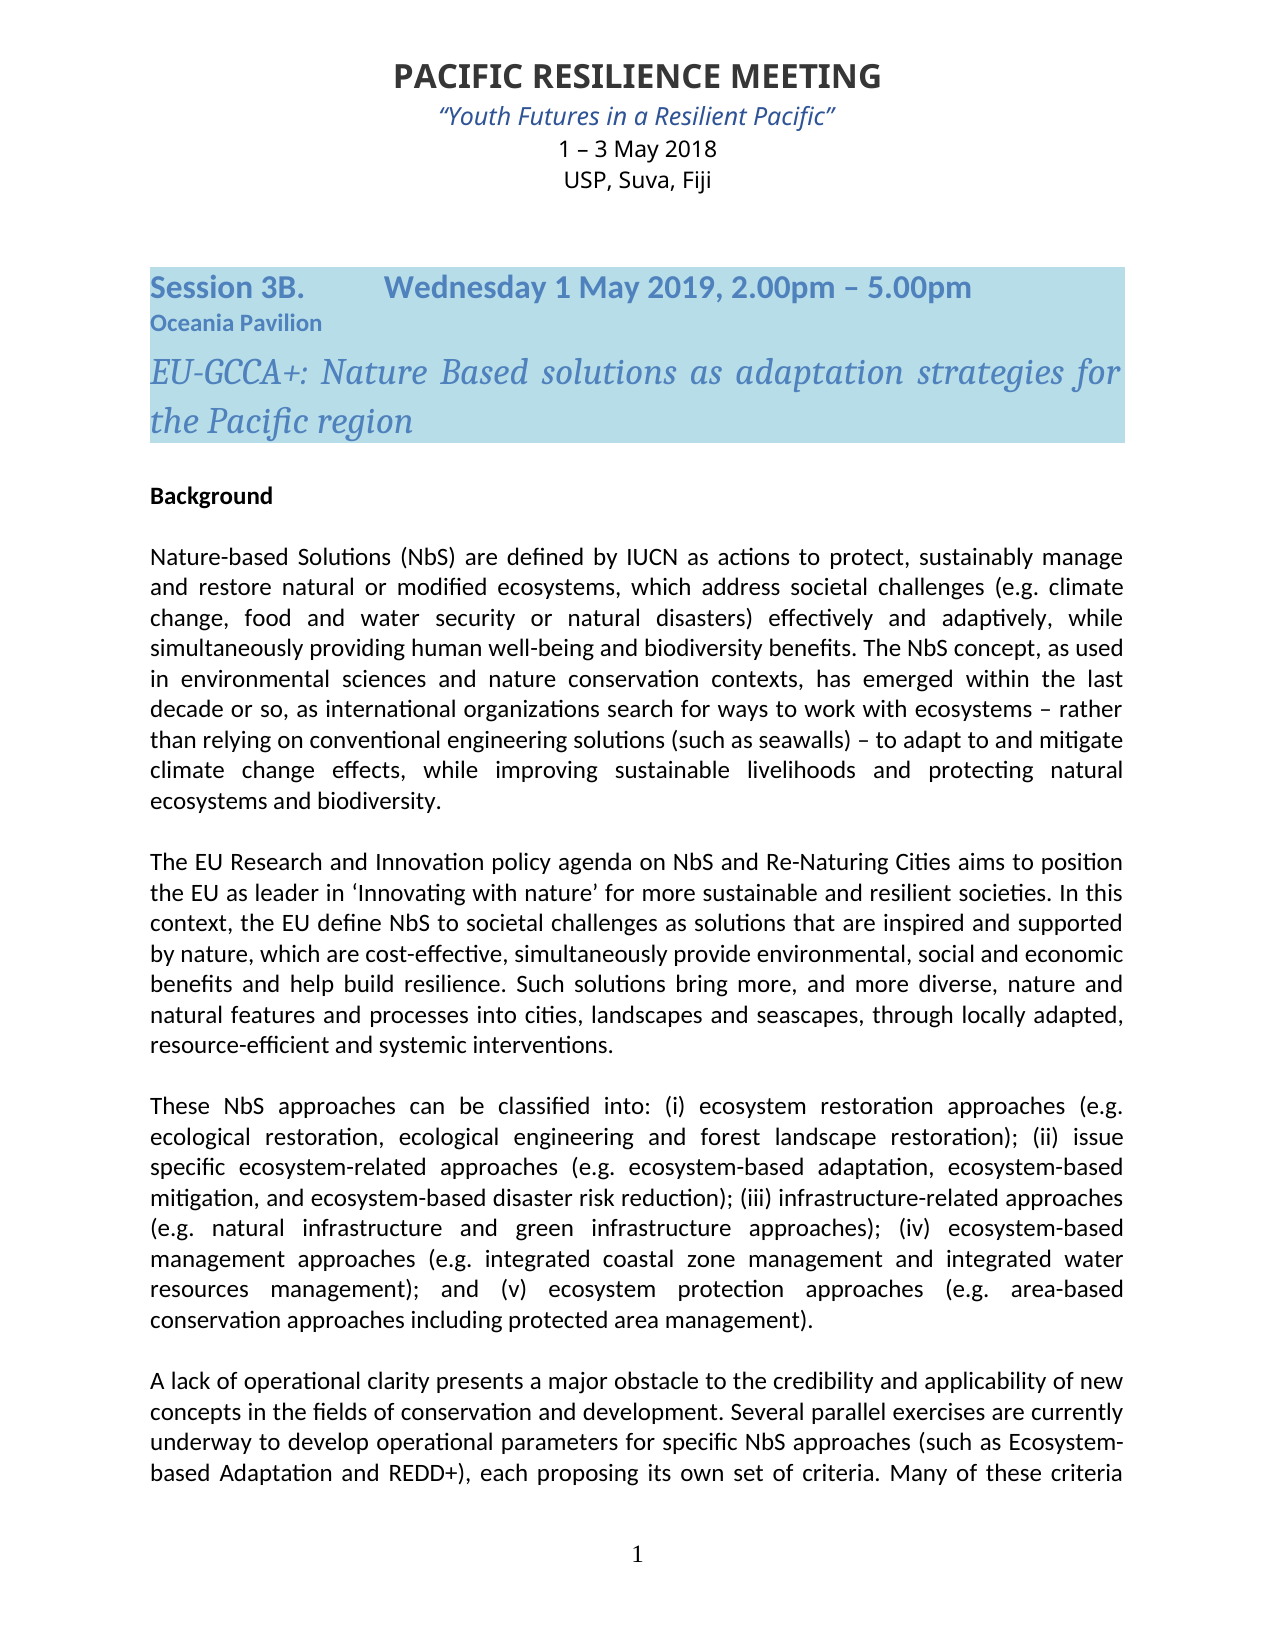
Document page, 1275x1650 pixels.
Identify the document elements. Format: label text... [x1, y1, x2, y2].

text The EU Research and Innovation policy agenda on NbS and Re-Naturing Cities aims to position the EU as leader in ‘Innovating with nature’ for more sustainable and resilient societies. In this context, the EU define NbS to societal challenges as solutions that are inspired and supported by nature, which are cost-effective, simultaneously provide environmental, social and economic benefits and help build resilience. Such solutions bring more, and more diverse, nature and natural features and processes into cities, landscapes and seascapes, through locally adapted, resource-efficient and systemic interventions. [150, 846, 1125, 1060]
subtitle Oceania Pavilion [150, 307, 1125, 338]
text These NbS approaches can be classified into: (i) ecosystem restoration approaches (e.g. ecological restoration, ecological engineering and forest landscape restoration); (ii) issue specific ecosystem-related approaches (e.g. ecosystem-based adaptation, ecosystem-based mitigation, and ecosystem-based disaster risk reduction); (iii) infrastructure-related approaches (e.g. natural infrastructure and green infrastructure approaches); (iv) ecosystem-based management approaches (e.g. integrated coastal zone management and integrated water resources management); and (v) ecosystem protection approaches (e.g. area-based conservation approaches including protected area management). [150, 1090, 1125, 1334]
text Nature-based Solutions (NbS) are defined by IUCN as actions to protect, sustainably manage and restore natural or modified ecosystems, which address societal challenges (e.g. climate change, food and water security or natural disasters) effectively and adaptively, while simultaneously providing human well-being and biodiversity benefits. The NbS concept, as used in environmental sciences and nature conservation contexts, has emerged within the last decade or so, as international organizations search for ways to work with ecosystems – rather than relying on conventional engineering solutions (such as seawalls) – to adapt to and mitigate climate change effects, while improving sustainable livelihoods and protecting natural ecosystems and biodiversity. [150, 541, 1125, 816]
subtitle Session 3B. Wednesday 1 May 2019, 2.00pm – 5.00pm [150, 267, 1125, 307]
text Background [150, 480, 1125, 511]
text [150, 1365, 1125, 1487]
text EU-GCCA+: Nature Based solutions as adaptation strategies for the Pacific region [150, 350, 1125, 443]
